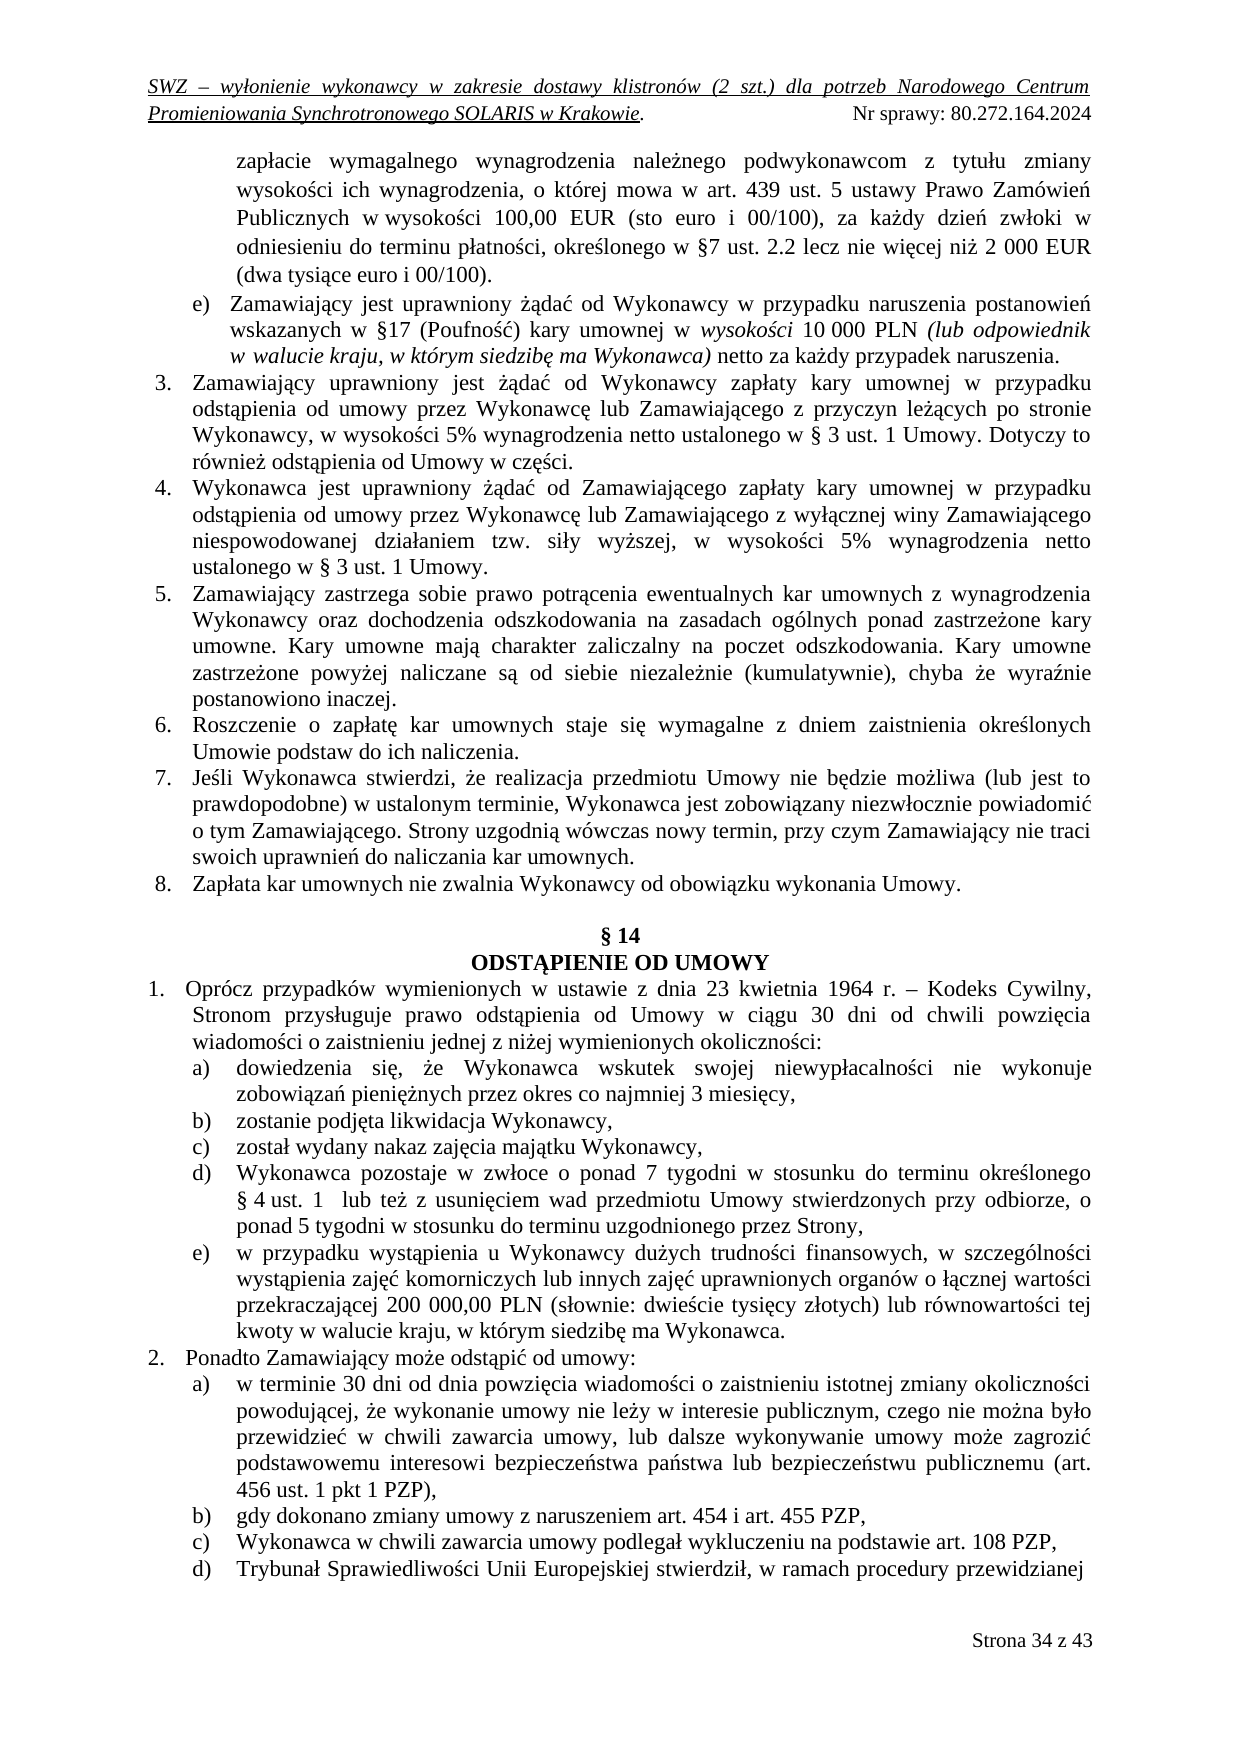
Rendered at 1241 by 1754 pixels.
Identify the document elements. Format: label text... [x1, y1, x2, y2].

list Zapłata kar umownych nie zwalnia Wykonawcy od obowiązku wykonania Umowy. [154, 869, 1093, 896]
list Ponadto Zamawiający może odstąpić od umowy: [148, 1344, 1093, 1370]
list Wykonawca jest uprawniony żądać od Zamawiającego zapłaty kary umownej w przypadku odstąpienia od umowy przez Wykonawcę lub Zamawiającego z wyłącznej winy Zamawiającego niespowodowanej działaniem tzw. siły wyższej, w wysokości 5% wynagrodzenia netto ustalonego w § 3 ust. 1 Umowy. [154, 474, 1093, 580]
list Zamawiający zastrzega sobie prawo potrącenia ewentualnych kar umownych z wynagrodzenia Wykonawcy oraz dochodzenia odszkodowania na zasadach ogólnych ponad zastrzeżone kary umowne. Kary umowne mają charakter zaliczalny na poczet odszkodowania. Kary umowne zastrzeżone powyżej naliczane są od siebie niezależnie (kumulatywnie), chyba że wyraźnie postanowiono inaczej. [154, 580, 1093, 711]
list w przypadku wystąpienia u Wykonawcy dużych trudności finansowych, w szczególności wystąpienia zajęć komorniczych lub innych zajęć uprawnionych organów o łącznej wartości przekraczającej 200 000,00 PLN (słownie: dwieście tysięcy złotych) lub równowartości tej kwoty w walucie kraju, w którym siedzibę ma Wykonawca. [192, 1238, 1093, 1344]
list Zamawiający jest uprawniony żądać od Wykonawcy w przypadku naruszenia postanowień wskazanych w §17 (Poufność) kary umownej w wysokości 10 000 PLN (lub odpowiednik w walucie kraju, w którym siedzibę ma Wykonawca) netto za każdy przypadek naruszenia. [192, 290, 1093, 369]
list w terminie 30 dni od dnia powzięcia wiadomości o zaistnieniu istotnej zmiany okoliczności powodującej, że wykonanie umowy nie leży w interesie publicznym, czego nie można było przewidzieć w chwili zawarcia umowy, lub dalsze wykonywanie umowy może zagrozić podstawowemu interesowi bezpieczeństwa państwa lub bezpieczeństwu publicznemu (art. 456 ust. 1 pkt 1 PZP), [192, 1370, 1093, 1502]
list Wykonawca w chwili zawarcia umowy podlegał wykluczeniu na podstawie art. 108 PZP, [192, 1528, 1093, 1555]
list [192, 1555, 1093, 1581]
list dowiedzenia się, że Wykonawca wskutek swojej niewypłacalności nie wykonuje zobowiązań pieniężnych przez okres co najmniej 3 miesięcy, [192, 1054, 1093, 1107]
list gdy dokonano zmiany umowy z naruszeniem art. 454 i art. 455 PZP, [192, 1502, 1093, 1528]
list Oprócz przypadków wymienionych w ustawie z dnia 23 kwietnia 1964 r. – Kodeks Cywilny, Stronom przysługuje prawo odstąpienia od Umowy w ciągu 30 dni od chwili powzięcia wiadomości o zaistnieniu jednej z niżej wymienionych okoliczności: [148, 975, 1093, 1054]
text § 14 [148, 922, 1093, 949]
list Jeśli Wykonawca stwierdzi, że realizacja przedmiotu Umowy nie będzie możliwa (lub jest to prawdopodobne) w ustalonym terminie, Wykonawca jest zobowiązany niezwłocznie powiadomić o tym Zamawiającego. Strony uzgodnią wówczas nowy termin, przy czym Zamawiający nie traci swoich uprawnień do naliczania kar umownych. [154, 764, 1093, 869]
list Wykonawca pozostaje w zwłoce o ponad 7 tygodni w stosunku do terminu określonego § 4 ust. 1 lub też z usunięciem wad przedmiotu Umowy stwierdzonych przy odbiorze, o ponad 5 tygodni w stosunku do terminu uzgodnionego przez Strony, [192, 1159, 1093, 1238]
list Roszczenie o zapłatę kar umownych staje się wymagalne z dniem zaistnienia określonych Umowie podstaw do ich naliczenia. [154, 711, 1093, 764]
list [192, 148, 1093, 288]
list zostanie podjęta likwidacja Wykonawcy, [192, 1107, 1093, 1133]
list został wydany nakaz zajęcia majątku Wykonawcy, [192, 1133, 1093, 1159]
text ODSTĄPIENIE OD UMOWY [148, 949, 1093, 975]
list Zamawiający uprawniony jest żądać od Wykonawcy zapłaty kary umownej w przypadku odstąpienia od umowy przez Wykonawcę lub Zamawiającego z przyczyn leżących po stronie Wykonawcy, w wysokości 5% wynagrodzenia netto ustalonego w § 3 ust. 1 Umowy. Dotyczy to również odstąpienia od Umowy w części. [154, 369, 1093, 474]
